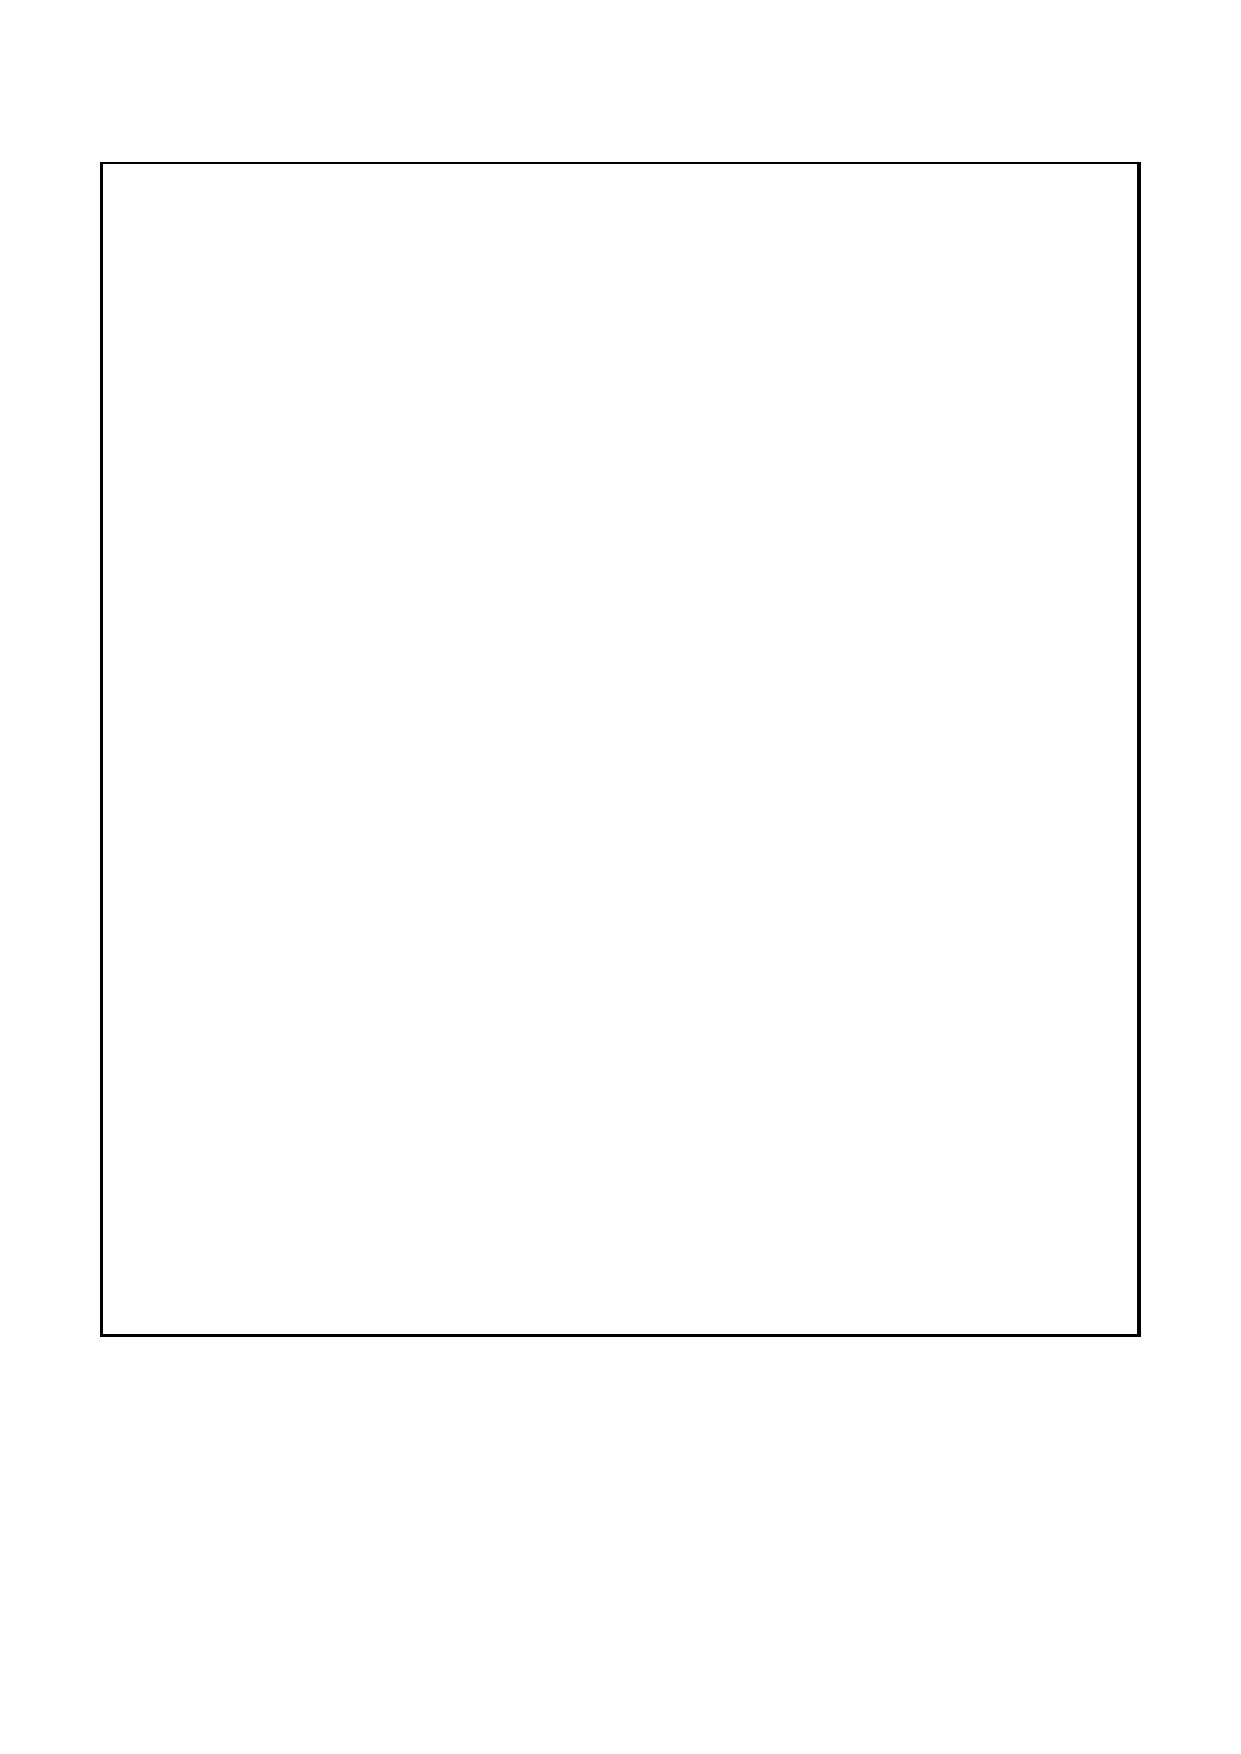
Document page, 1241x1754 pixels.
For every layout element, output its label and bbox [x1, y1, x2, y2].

table_cell [103, 164, 1137, 1334]
